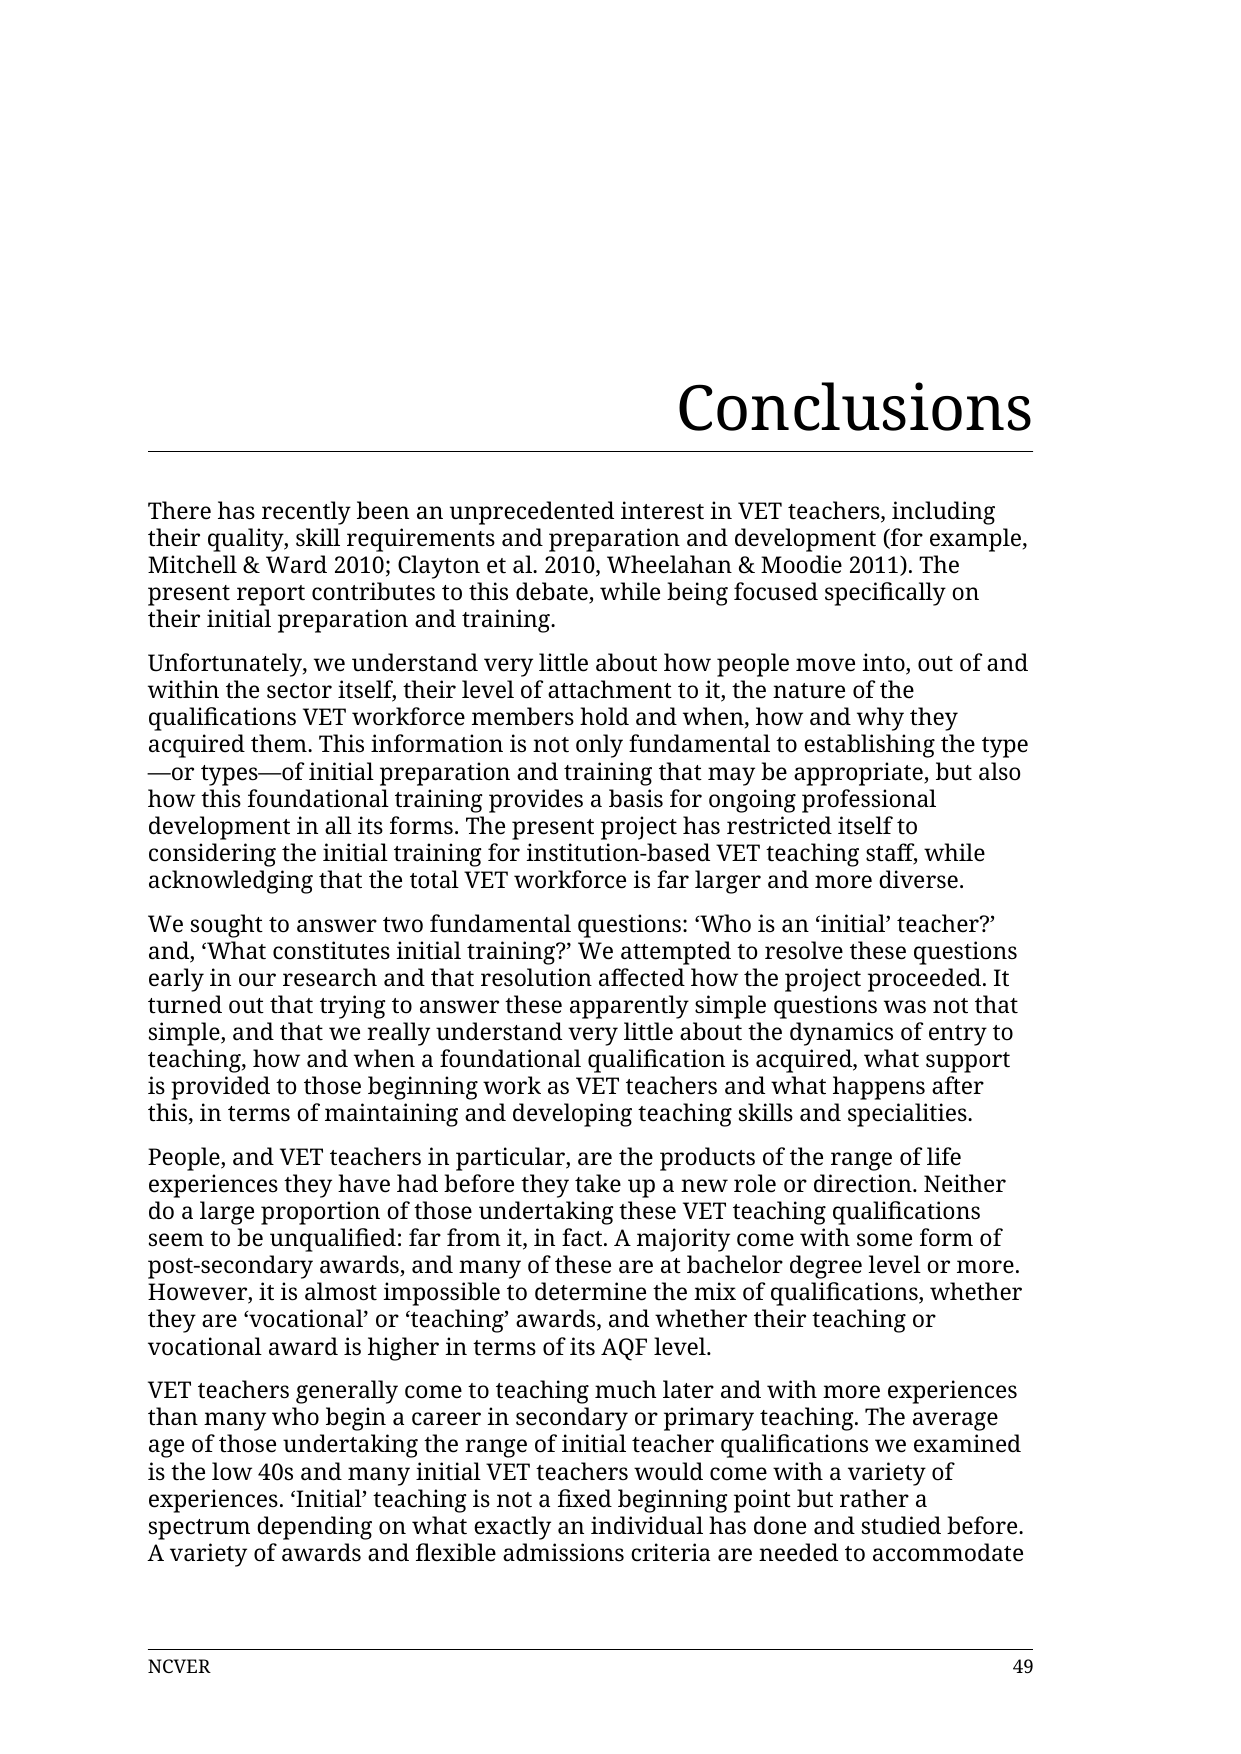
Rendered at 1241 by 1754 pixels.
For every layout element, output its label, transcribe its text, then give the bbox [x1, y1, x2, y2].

text There has recently been an unprecedented interest in VET teachers, including their quality, skill requirements and preparation and development (for example, Mitchell & Ward 2010; Clayton et al. 2010, Wheelahan & Moodie 2011). The present report contributes to this debate, while being focused specifically on their initial preparation and training. [148, 498, 1033, 633]
text People, and VET teachers in particular, are the products of the range of life experiences they have had before they take up a new role or direction. Neither do a large proportion of those undertaking these VET teaching qualifications seem to be unqualified: far from it, in fact. A majority come with some form of post-secondary awards, and many of these are at bachelor degree level or more. However, it is almost impossible to determine the mix of qualifications, whether they are ‘vocational’ or ‘teaching’ awards, and whether their teaching or vocational award is higher in terms of its AQF level. [148, 1144, 1033, 1360]
text Unfortunately, we understand very little about how people move into, out of and within the sector itself, their level of attachment to it, the nature of the qualifications VET workforce members hold and when, how and why they acquired them. This information is not only fundamental to establishing the type—or types—of initial preparation and training that may be appropriate, but also how this foundational training provides a basis for ongoing professional development in all its forms. The present project has restricted itself to considering the initial training for institution-based VET teaching staff, while acknowledging that the total VET workforce is far larger and more diverse. [148, 650, 1049, 894]
subtitle Conclusions [148, 193, 1033, 451]
text We sought to answer two fundamental questions: ‘Who is an ‘initial’ teacher?’ and, ‘What constitutes initial training?’ We attempted to resolve these questions early in our research and that resolution affected how the project proceeded. It turned out that trying to answer these apparently simple questions was not that simple, and that we really understand very little about the dynamics of entry to teaching, how and when a foundational qualification is acquired, what support is provided to those beginning work as VET teachers and what happens after this, in terms of maintaining and developing teaching skills and specialities. [148, 910, 1033, 1127]
